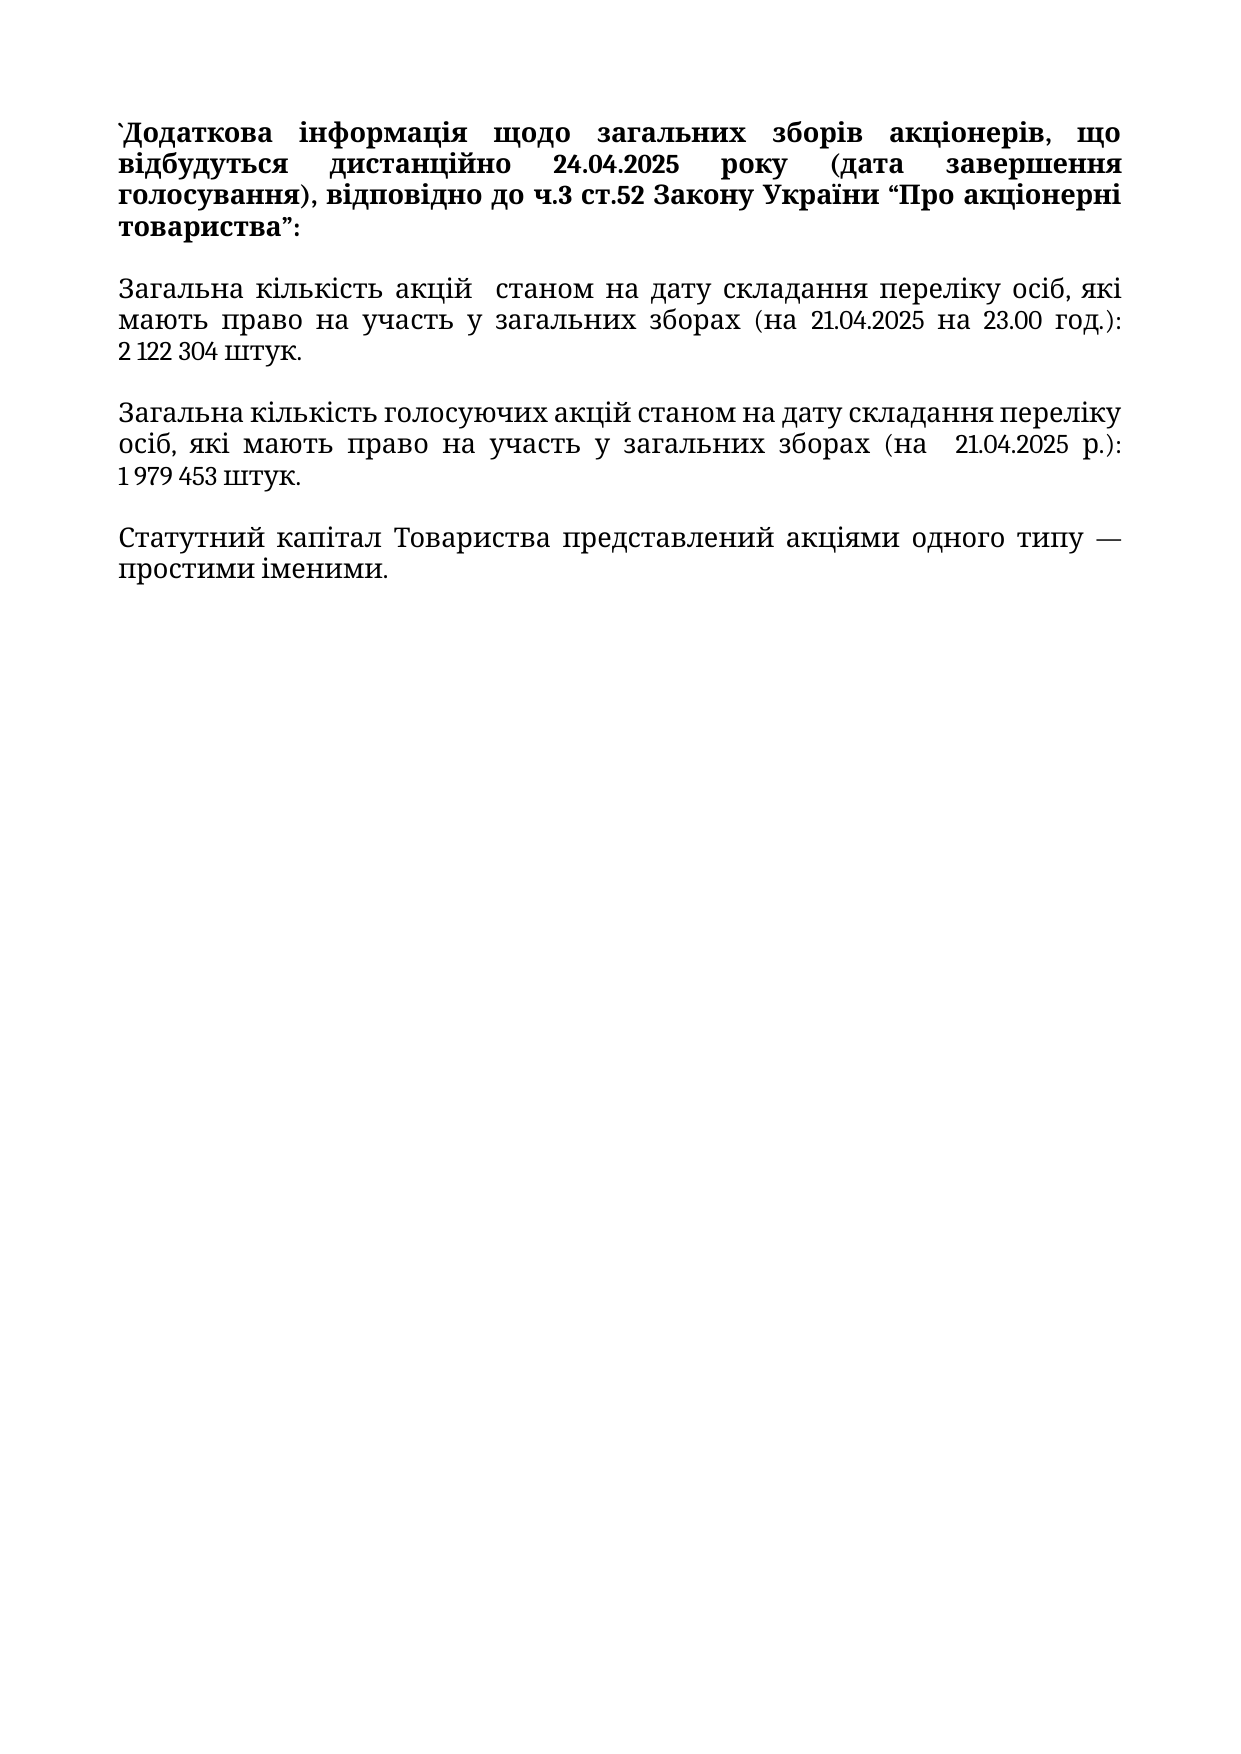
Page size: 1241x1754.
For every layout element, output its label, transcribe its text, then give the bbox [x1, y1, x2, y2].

text Загальна кількість голосуючих акцій станом на дату складання переліку осіб, які мають право на участь у загальних зборах (на 21.04.2025 р.): 1 979 453 штук. [118, 398, 1122, 492]
text Загальна кількість акцій станом на дату складання переліку осіб, які мають право на участь у загальних зборах (на 21.04.2025 на 23.00 год.): 2 122 304 штук. [118, 274, 1122, 367]
text `Додаткова інформація щодо загальних зборів акціонерів, що відбудуться дистанційно 24.04.2025 року (дата завершення голосування), відповідно до ч.3 ст.52 Закону України “Про акціонерні товариства”: [118, 118, 1122, 243]
text Статутний капітал Товариства представлений акціями одного типу — простими іменими. [118, 523, 1122, 585]
